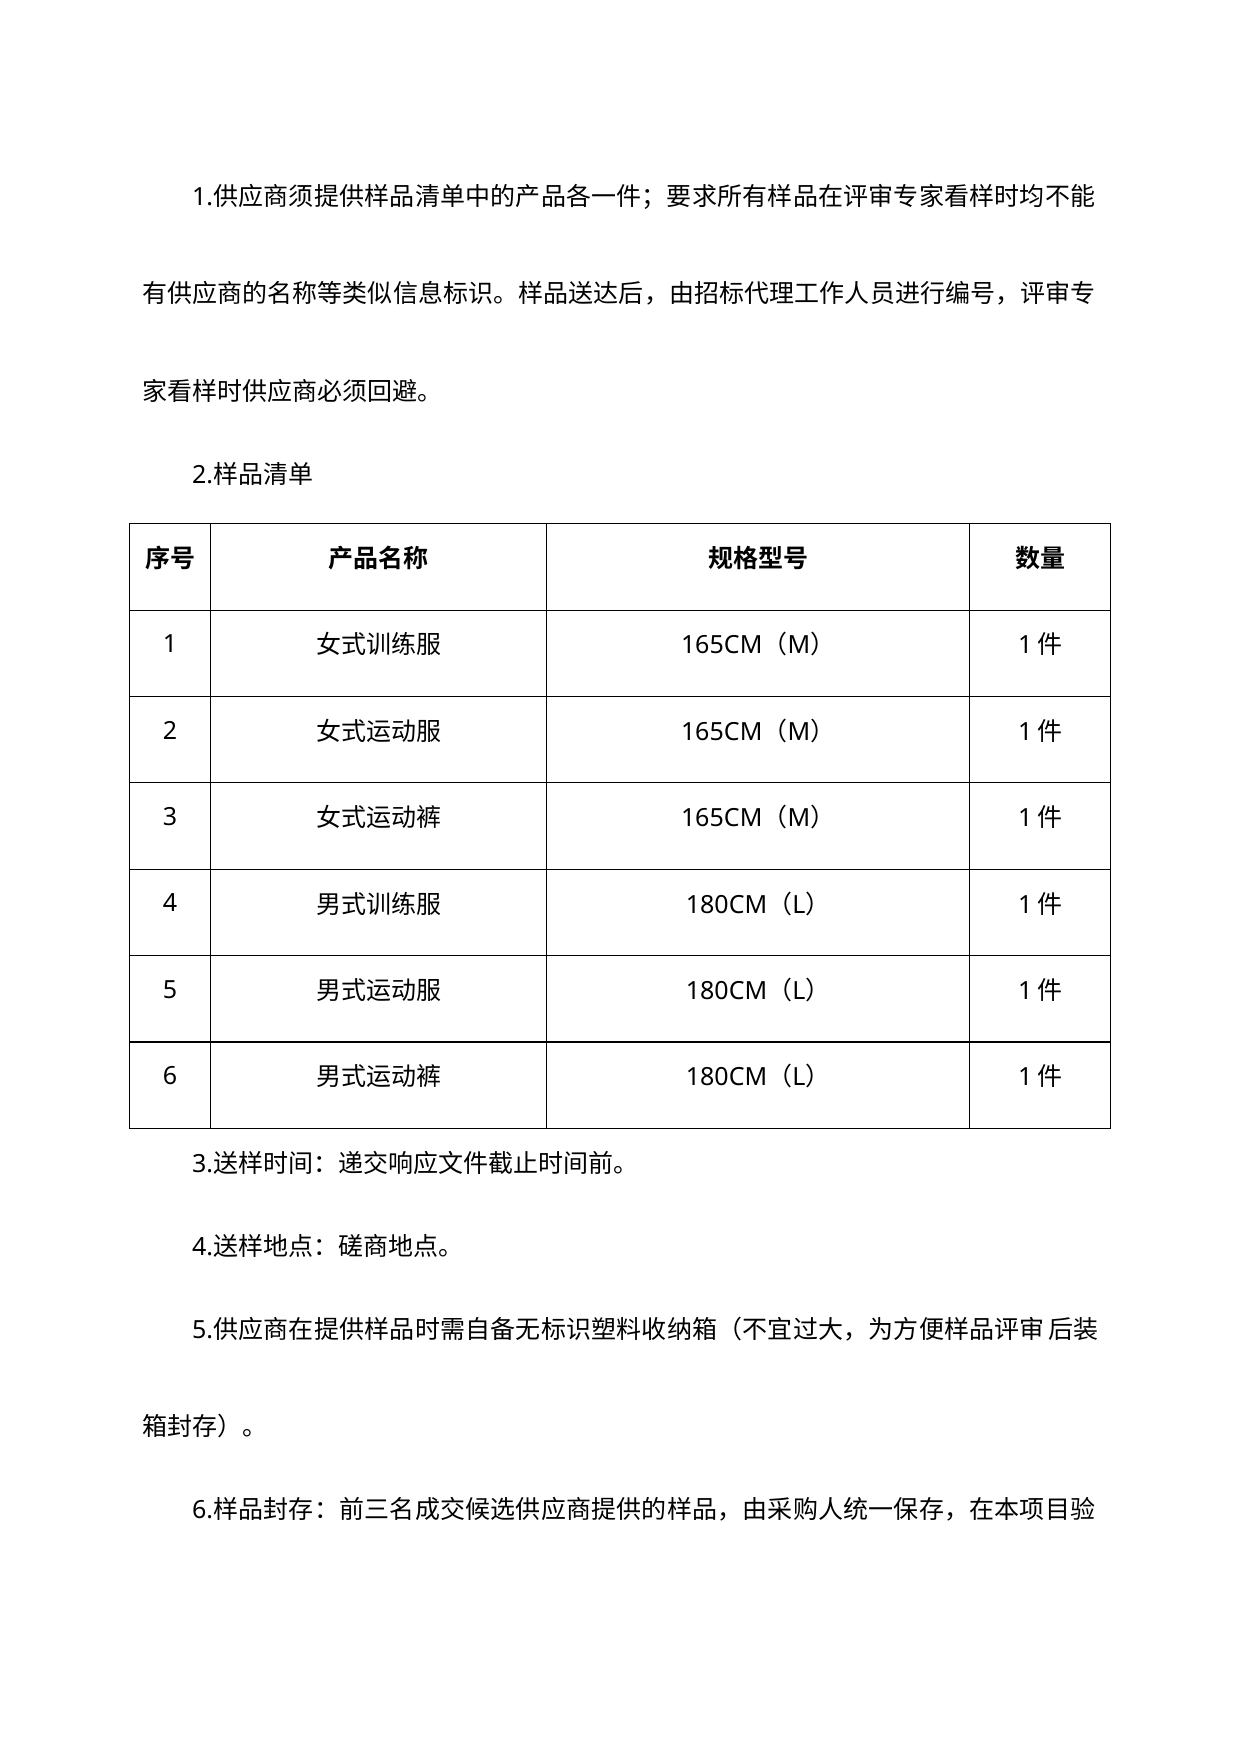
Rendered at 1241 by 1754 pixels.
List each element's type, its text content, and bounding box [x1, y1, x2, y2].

table_header 规格型号 [547, 524, 969, 609]
table_cell 1件 [970, 611, 1110, 696]
table_cell 1件 [970, 1043, 1110, 1128]
table_cell 男式运动裤 [211, 1043, 546, 1128]
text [142, 1476, 1098, 1541]
text 1.供应商须提供样品清单中的产品各一件；要求所有样品在评审专家看样时均不能有供应商的名称等类似信息标识。样品送达后，由招标代理工作人员进行编号，评审专家看样时供应商必须回避。 [142, 162, 1098, 422]
table_cell 5 [130, 956, 210, 1041]
table_cell 165CM（M） [547, 611, 969, 696]
table_cell 6 [130, 1043, 210, 1128]
table_cell 165CM（M） [547, 783, 969, 869]
text 4.送样地点：磋商地点。 [142, 1212, 1098, 1277]
table_cell 1件 [970, 870, 1110, 955]
table_header 序号 [130, 524, 210, 609]
table_cell 1件 [970, 956, 1110, 1041]
table_cell 180CM（L） [547, 1043, 969, 1128]
table_cell 180CM（L） [547, 956, 969, 1041]
table_cell 1件 [970, 697, 1110, 782]
table_cell 3 [130, 783, 210, 869]
table_header 产品名称 [211, 524, 546, 609]
table_cell 男式训练服 [211, 870, 546, 955]
text 3.送样时间：递交响应文件截止时间前。 [142, 1129, 1098, 1194]
table_cell 180CM（L） [547, 870, 969, 955]
table_cell 1件 [970, 783, 1110, 869]
text 5.供应商在提供样品时需自备无标识塑料收纳箱（不宜过大，为方便样品评审后装箱封存）。 [142, 1295, 1098, 1457]
table_cell 女式运动服 [211, 697, 546, 782]
table_cell 男式运动服 [211, 956, 546, 1041]
table_cell 165CM（M） [547, 697, 969, 782]
table_cell 女式训练服 [211, 611, 546, 696]
table_cell 女式运动裤 [211, 783, 546, 869]
table_header 数量 [970, 524, 1110, 609]
table_cell 1 [130, 611, 210, 696]
text 2.样品清单 [142, 440, 1098, 505]
table_cell 2 [130, 697, 210, 782]
table_cell 4 [130, 870, 210, 955]
